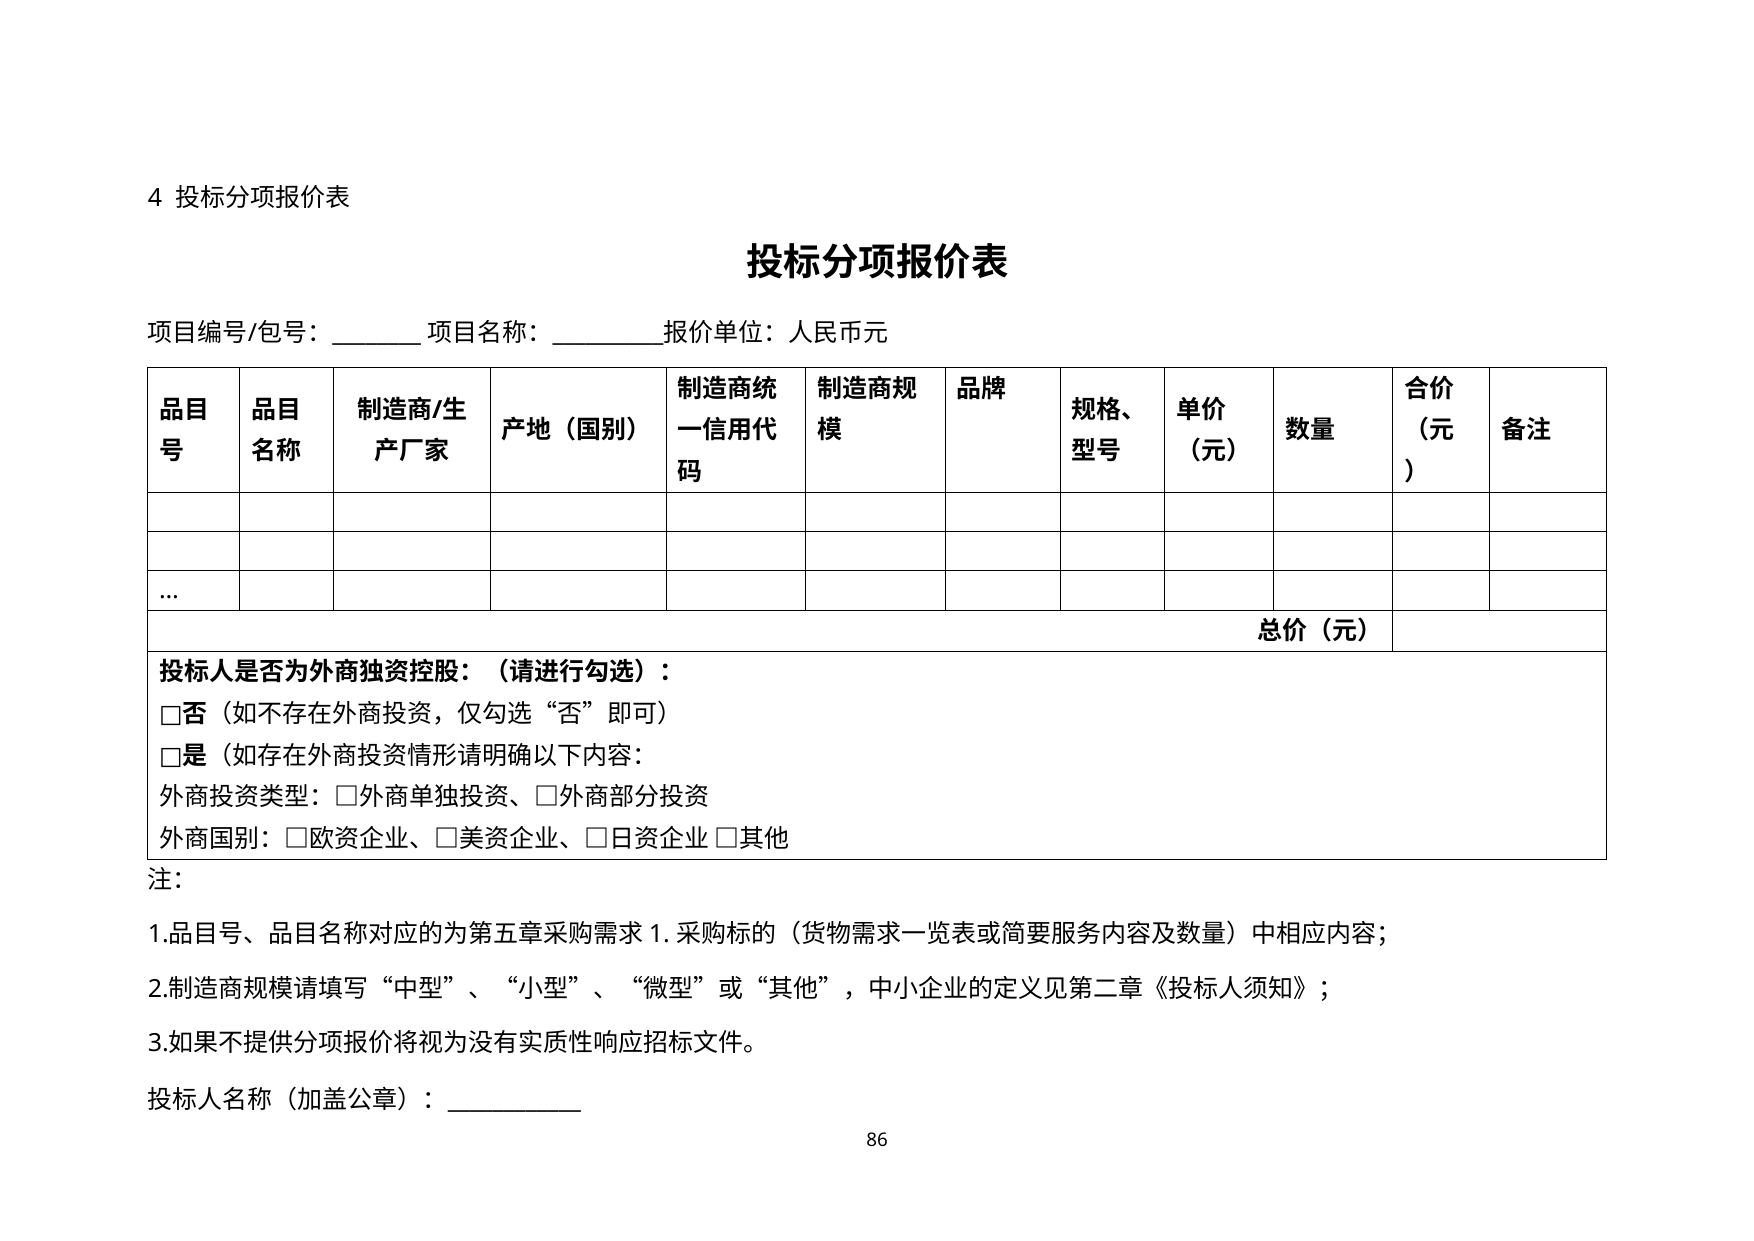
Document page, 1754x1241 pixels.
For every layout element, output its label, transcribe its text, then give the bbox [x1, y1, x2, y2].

table_cell [491, 532, 666, 570]
table_cell [148, 493, 239, 531]
table_header 规格、型号 [1061, 368, 1164, 492]
table_cell [667, 571, 805, 610]
table_cell [946, 571, 1060, 610]
table_cell [1061, 493, 1164, 531]
table_cell [1165, 571, 1273, 610]
table_header 品牌 [946, 368, 1060, 492]
table_cell [1061, 532, 1164, 570]
table_cell [1490, 571, 1606, 610]
table_cell [1393, 532, 1489, 570]
table_header 制造商/生产厂家 [334, 368, 490, 492]
table_cell [667, 532, 805, 570]
table_cell [240, 532, 333, 570]
table_cell [334, 493, 490, 531]
table_cell [1274, 532, 1392, 570]
table_cell [1490, 493, 1606, 531]
text 项目编号/包号：________ 项目名称：__________报价单位：人民币元 [148, 313, 1606, 349]
table_header 单价（元） [1165, 368, 1273, 492]
table_header 备注 [1490, 368, 1606, 492]
table_cell … [148, 571, 239, 610]
table_cell [334, 532, 490, 570]
table_cell [240, 571, 333, 610]
table_cell [1165, 532, 1273, 570]
table_cell [946, 532, 1060, 570]
table_header 品目名称 [240, 368, 333, 492]
text 2.制造商规模请填写“中型”、“小型”、“微型”或“其他”，中小企业的定义见第二章《投标人须知》； [148, 968, 1606, 1004]
table_header 产地（国别） [491, 368, 666, 492]
table_cell [946, 493, 1060, 531]
table_header 制造商规模 [806, 368, 945, 492]
table_cell [806, 493, 945, 531]
table_header 数量 [1274, 368, 1392, 492]
text 投标人名称（加盖公章）：____________ [148, 1080, 1606, 1116]
table_cell [806, 532, 945, 570]
table_header 合价（元） [1393, 368, 1489, 492]
table_cell [1490, 532, 1606, 570]
table_cell [1165, 493, 1273, 531]
table_cell [1393, 493, 1489, 531]
table_cell [1061, 571, 1164, 610]
table_cell [1393, 571, 1489, 610]
table_cell [491, 571, 666, 610]
text 1.品目号、品目名称对应的为第五章采购需求1. 采购标的（货物需求一览表或简要服务内容及数量）中相应内容； [148, 914, 1606, 950]
table_cell [806, 571, 945, 610]
table_cell [1274, 571, 1392, 610]
table_cell [667, 493, 805, 531]
text 投标分项报价表 [148, 232, 1606, 286]
table_header 品目号 [148, 368, 239, 492]
table_cell [334, 571, 490, 610]
text 3.如果不提供分项报价将视为没有实质性响应招标文件。 [148, 1023, 1606, 1059]
table_cell 总价（元） [148, 611, 1392, 651]
table_cell [491, 493, 666, 531]
table_cell [1274, 493, 1392, 531]
table_cell 投标人是否为外商独资控股：（请进行勾选）： □否（如不存在外商投资，仅勾选“否”即可） □是（如存在外商投资情形请明确以下内容： 外商投资类型：□外商单独投资、□外商部分投资 外商国别：□欧资企业、□美资企业、□日资企业 □其他 [148, 652, 1606, 858]
table_cell [148, 532, 239, 570]
text 4 投标分项报价表 [148, 177, 1606, 213]
table_cell [240, 493, 333, 531]
table_header 制造商统一信用代码 [667, 368, 805, 492]
text 注： [148, 860, 1606, 896]
table_cell [1393, 611, 1606, 651]
